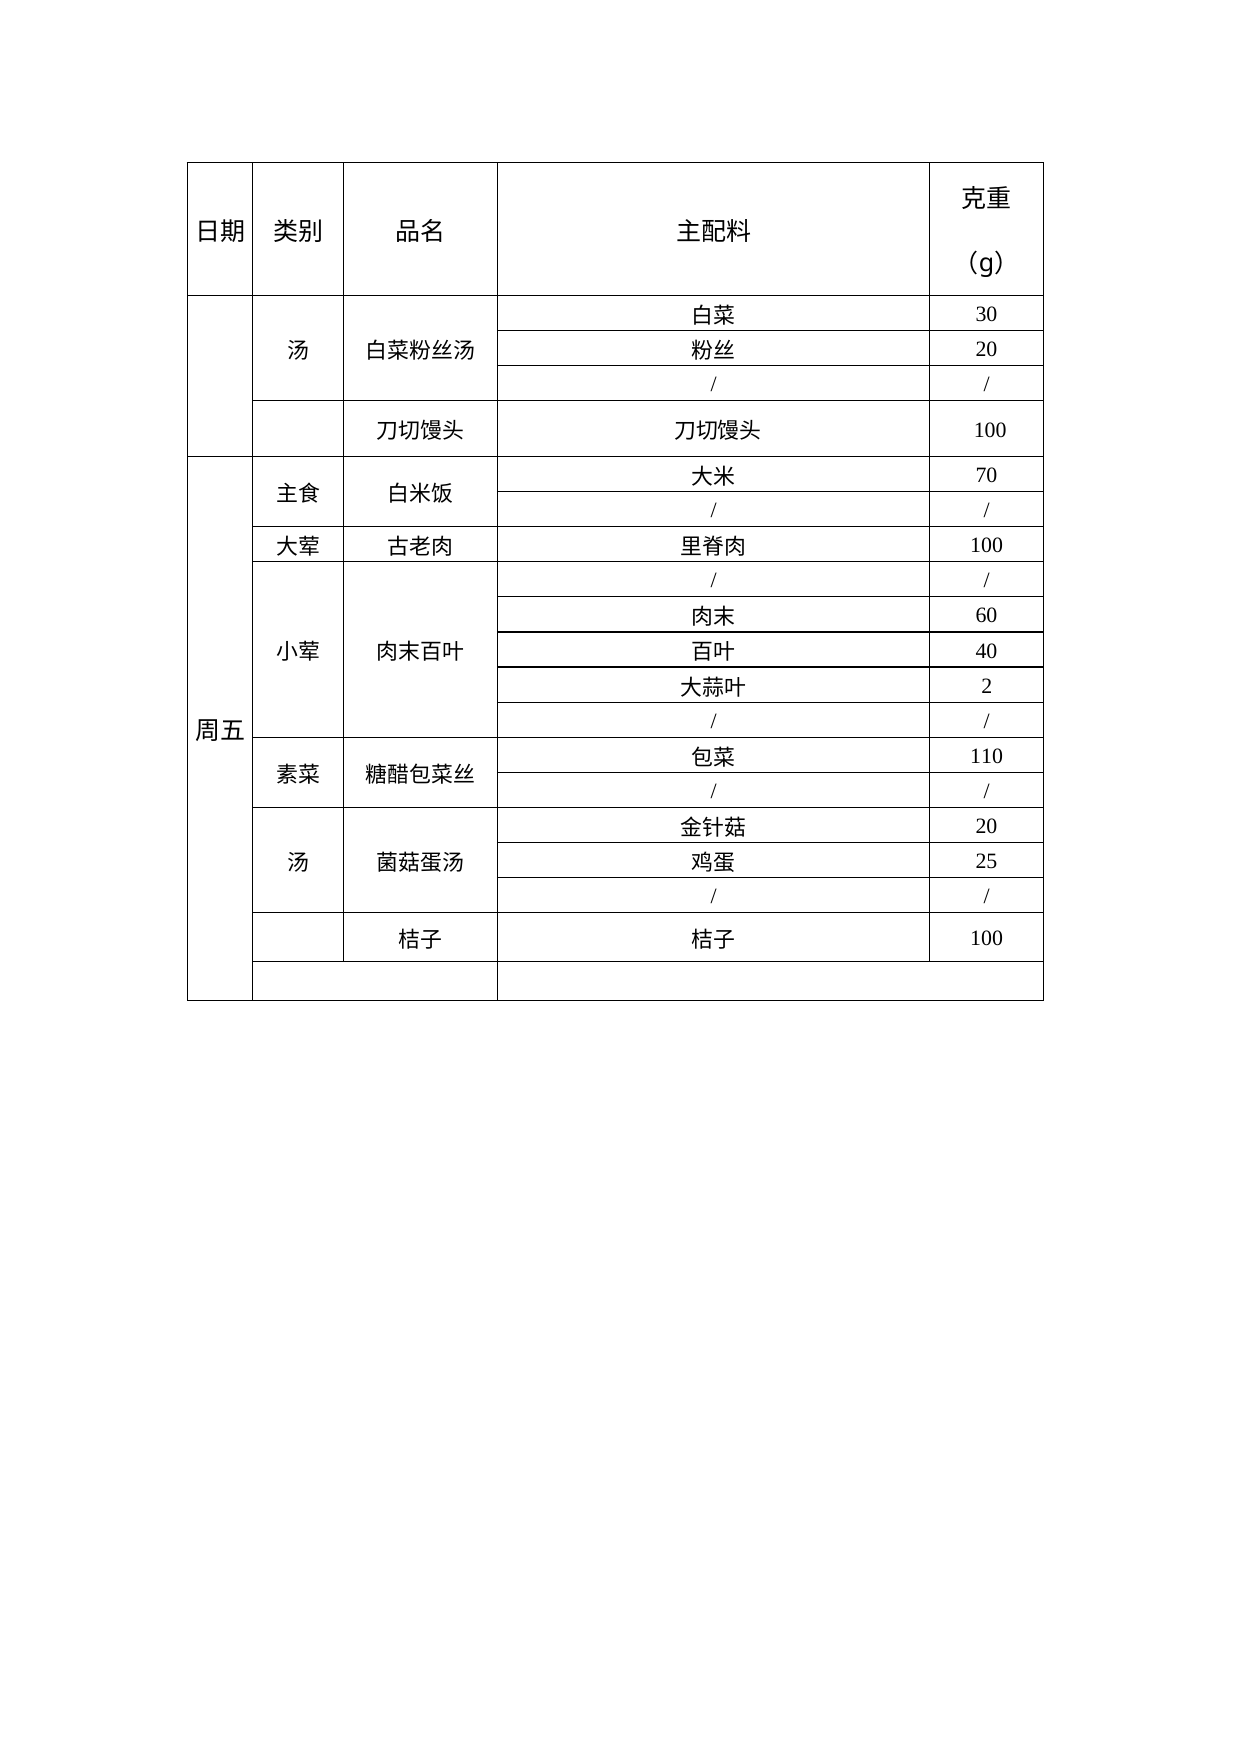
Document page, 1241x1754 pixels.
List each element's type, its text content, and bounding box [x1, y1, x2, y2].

table_cell 里脊肉 [498, 527, 929, 561]
table_cell 金针菇 [498, 808, 929, 842]
table_header 日期 [188, 163, 252, 294]
table_cell 20 [930, 331, 1043, 365]
table_cell [498, 962, 1043, 999]
table_cell / [930, 773, 1043, 807]
table_cell 汤 [253, 296, 343, 400]
table_cell 30 [930, 296, 1043, 330]
table_cell 素菜 [253, 738, 343, 807]
table_cell 25 [930, 843, 1043, 877]
table_cell / [498, 773, 929, 807]
table_cell 40 [930, 633, 1043, 666]
table_cell 60 [930, 597, 1043, 631]
table_cell 菌菇蛋汤 [344, 808, 497, 912]
table_header 类别 [253, 163, 343, 294]
table_cell 白菜 [498, 296, 929, 330]
table_cell 大荤 [253, 527, 343, 561]
table_cell 白菜粉丝汤 [344, 296, 497, 400]
table_cell / [930, 878, 1043, 912]
table_cell 70 [930, 457, 1043, 491]
table_cell [253, 962, 497, 999]
table_cell / [498, 492, 929, 526]
table_cell 100 [930, 527, 1043, 561]
table_cell / [930, 703, 1043, 737]
table_cell [253, 913, 343, 961]
table_cell / [930, 366, 1043, 400]
table_cell 大米 [498, 457, 929, 491]
table_cell 白米饭 [344, 457, 497, 526]
table_cell 周五 [188, 457, 252, 999]
table_cell 刀切馒头 [344, 401, 497, 456]
table_cell 古老肉 [344, 527, 497, 561]
table_cell 桔子 [498, 913, 929, 961]
table_cell 汤 [253, 808, 343, 912]
table_cell 大蒜叶 [498, 668, 929, 702]
table_cell 百叶 [498, 633, 929, 666]
table_cell / [498, 562, 929, 596]
table_cell 糖醋包菜丝 [344, 738, 497, 807]
table_header 品名 [344, 163, 497, 294]
table_cell 粉丝 [498, 331, 929, 365]
table_cell 主食 [253, 457, 343, 526]
table_cell 肉末百叶 [344, 562, 497, 737]
table_header 克重（g） [930, 163, 1043, 294]
table_cell 100 [930, 913, 1043, 961]
table_cell / [930, 562, 1043, 596]
table_cell / [498, 366, 929, 400]
table_cell 桔子 [344, 913, 497, 961]
table_cell 肉末 [498, 597, 929, 631]
table_cell / [498, 878, 929, 912]
table_header 主配料 [498, 163, 929, 294]
table_cell 鸡蛋 [498, 843, 929, 877]
table_cell [253, 401, 343, 456]
table_cell 包菜 [498, 738, 929, 772]
table_cell / [498, 703, 929, 737]
table_cell 20 [930, 808, 1043, 842]
table_cell 2 [930, 668, 1043, 702]
table_cell / [930, 492, 1043, 526]
table_cell 110 [930, 738, 1043, 772]
table_cell 刀切馒头 [498, 401, 929, 456]
table_cell 小荤 [253, 562, 343, 737]
table_cell 100 [930, 401, 1043, 456]
